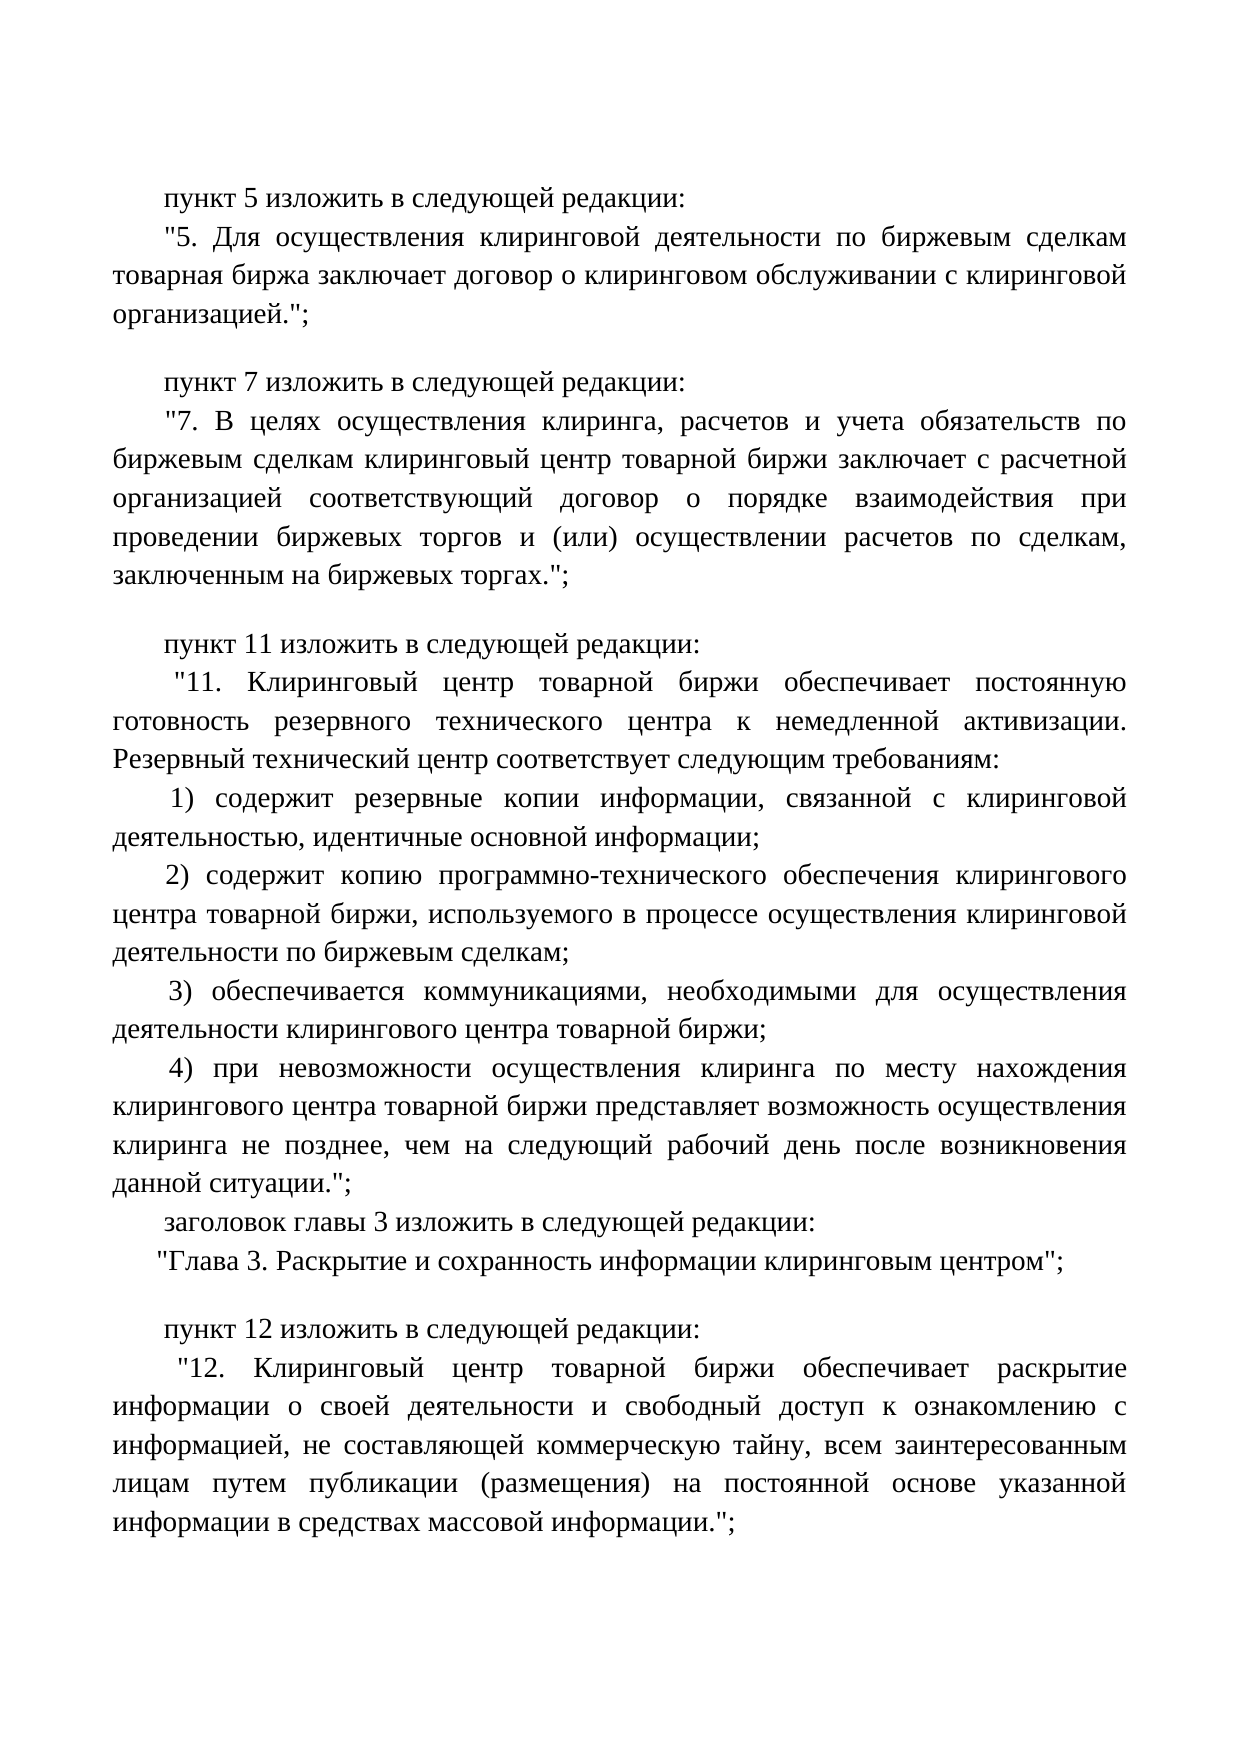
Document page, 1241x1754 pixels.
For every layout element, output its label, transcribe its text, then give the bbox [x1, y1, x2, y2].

text "11. Клиринговый центр товарной биржи обеспечивает постоянную готовность резервного технического центра к немедленной активизации. Резервный технический центр соответствует следующим требованиям: [112, 664, 1128, 775]
text пункт 11 изложить в следующей редакции: [112, 626, 1128, 659]
text заголовок главы 3 изложить в следующей редакции: [112, 1204, 1128, 1238]
text пункт 7 изложить в следующей редакции: [112, 364, 1128, 398]
text 1) содержит резервные копии информации, связанной с клиринговой деятельностью, идентичные основной информации; [112, 780, 1128, 852]
text 4) при невозможности осуществления клиринга по месту нахождения клирингового центра товарной биржи представляет возможность осуществления клиринга не позднее, чем на следующий рабочий день после возникновения данной ситуации."; [112, 1050, 1128, 1199]
text пункт 12 изложить в следующей редакции: [112, 1311, 1128, 1345]
text пункт 5 изложить в следующей редакции: [112, 180, 1128, 214]
text "5. Для осуществления клиринговой деятельности по биржевым сделкам товарная биржа заключает договор о клиринговом обслуживании с клиринговой организацией."; [112, 219, 1128, 329]
text 2) содержит копию программно-технического обеспечения клирингового центра товарной биржи, используемого в процессе осуществления клиринговой деятельности по биржевым сделкам; [112, 857, 1128, 968]
text "12. Клиринговый центр товарной биржи обеспечивает раскрытие информации о своей деятельности и свободный доступ к ознакомлению с информацией, не составляющей коммерческую тайну, всем заинтересованным лицам путем публикации (размещения) на постоянной основе указанной информации в средствах массовой информации."; [112, 1350, 1128, 1538]
text "7. В целях осуществления клиринга, расчетов и учета обязательств по биржевым сделкам клиринговый центр товарной биржи заключает с расчетной организацией соответствующий договор о порядке взаимодействия при проведении биржевых торгов и (или) осуществлении расчетов по сделкам, заключенным на биржевых торгах."; [112, 403, 1128, 591]
text "Глава 3. Раскрытие и сохранность информации клиринговым центром"; [112, 1243, 1128, 1276]
text 3) обеспечивается коммуникациями, необходимыми для осуществления деятельности клирингового центра товарной биржи; [112, 973, 1128, 1045]
